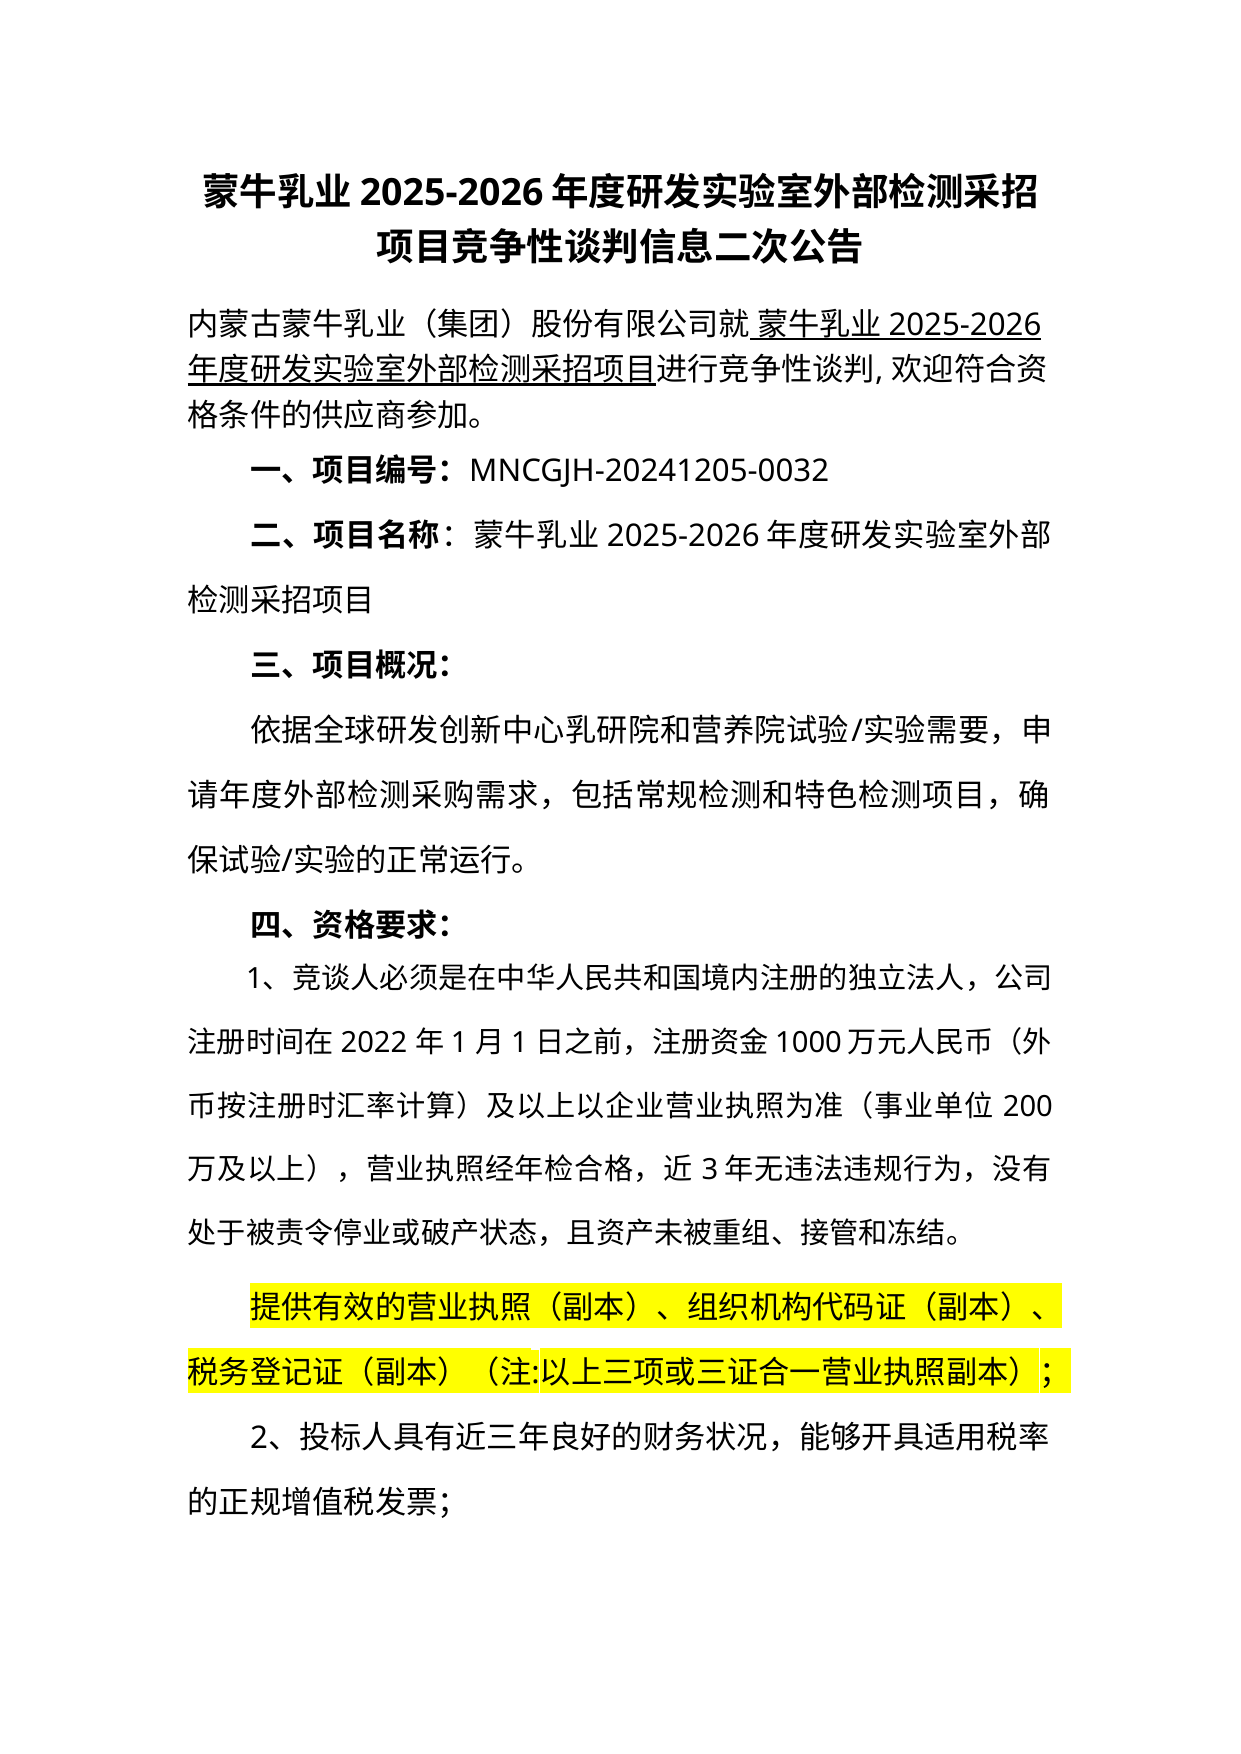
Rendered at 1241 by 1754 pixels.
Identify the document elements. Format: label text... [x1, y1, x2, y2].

text 四、资格要求： [187, 890, 1053, 955]
text 蒙牛乳业2025-2026年度研发实验室外部检测采招项目竞争性谈判信息二次公告 [187, 162, 1053, 271]
text 内蒙古蒙牛乳业（集团）股份有限公司就 蒙牛乳业2025-2026年度研发实验室外部检测采招项目进行竞争性谈判, 欢迎符合资格条件的供应商参加。 [187, 299, 1053, 435]
text 三、项目概况： [187, 630, 1053, 695]
text 依据全球研发创新中心乳研院和营养院试验/实验需要，申请年度外部检测采购需求，包括常规检测和特色检测项目，确保试验/实验的正常运行。 [187, 695, 1053, 890]
text 2、投标人具有近三年良好的财务状况，能够开具适用税率的正规增值税发票； [187, 1403, 1053, 1533]
text 1、竞谈人必须是在中华人民共和国境内注册的独立法人，公司注册时间在 2022 年 1 月 1 日之前，注册资金1000万元人民币（外币按注册时汇率计算）及以上以企业营业执照为准（事业单位200万及以上），营业执照经年检合格，近3年无违法违规行为，没有处于被责令停业或破产状态，且资产未被重组、接管和冻结。 [187, 955, 1053, 1252]
text 二、项目名称：蒙牛乳业2025-2026年度研发实验室外部检测采招项目 [187, 500, 1053, 630]
text 一、项目编号：MNCGJH-20241205-0032 [187, 435, 1053, 500]
text 提供有效的营业执照（副本）、组织机构代码证（副本）、税务登记证（副本）（注:以上三项或三证合一营业执照副本）； [187, 1273, 1053, 1403]
